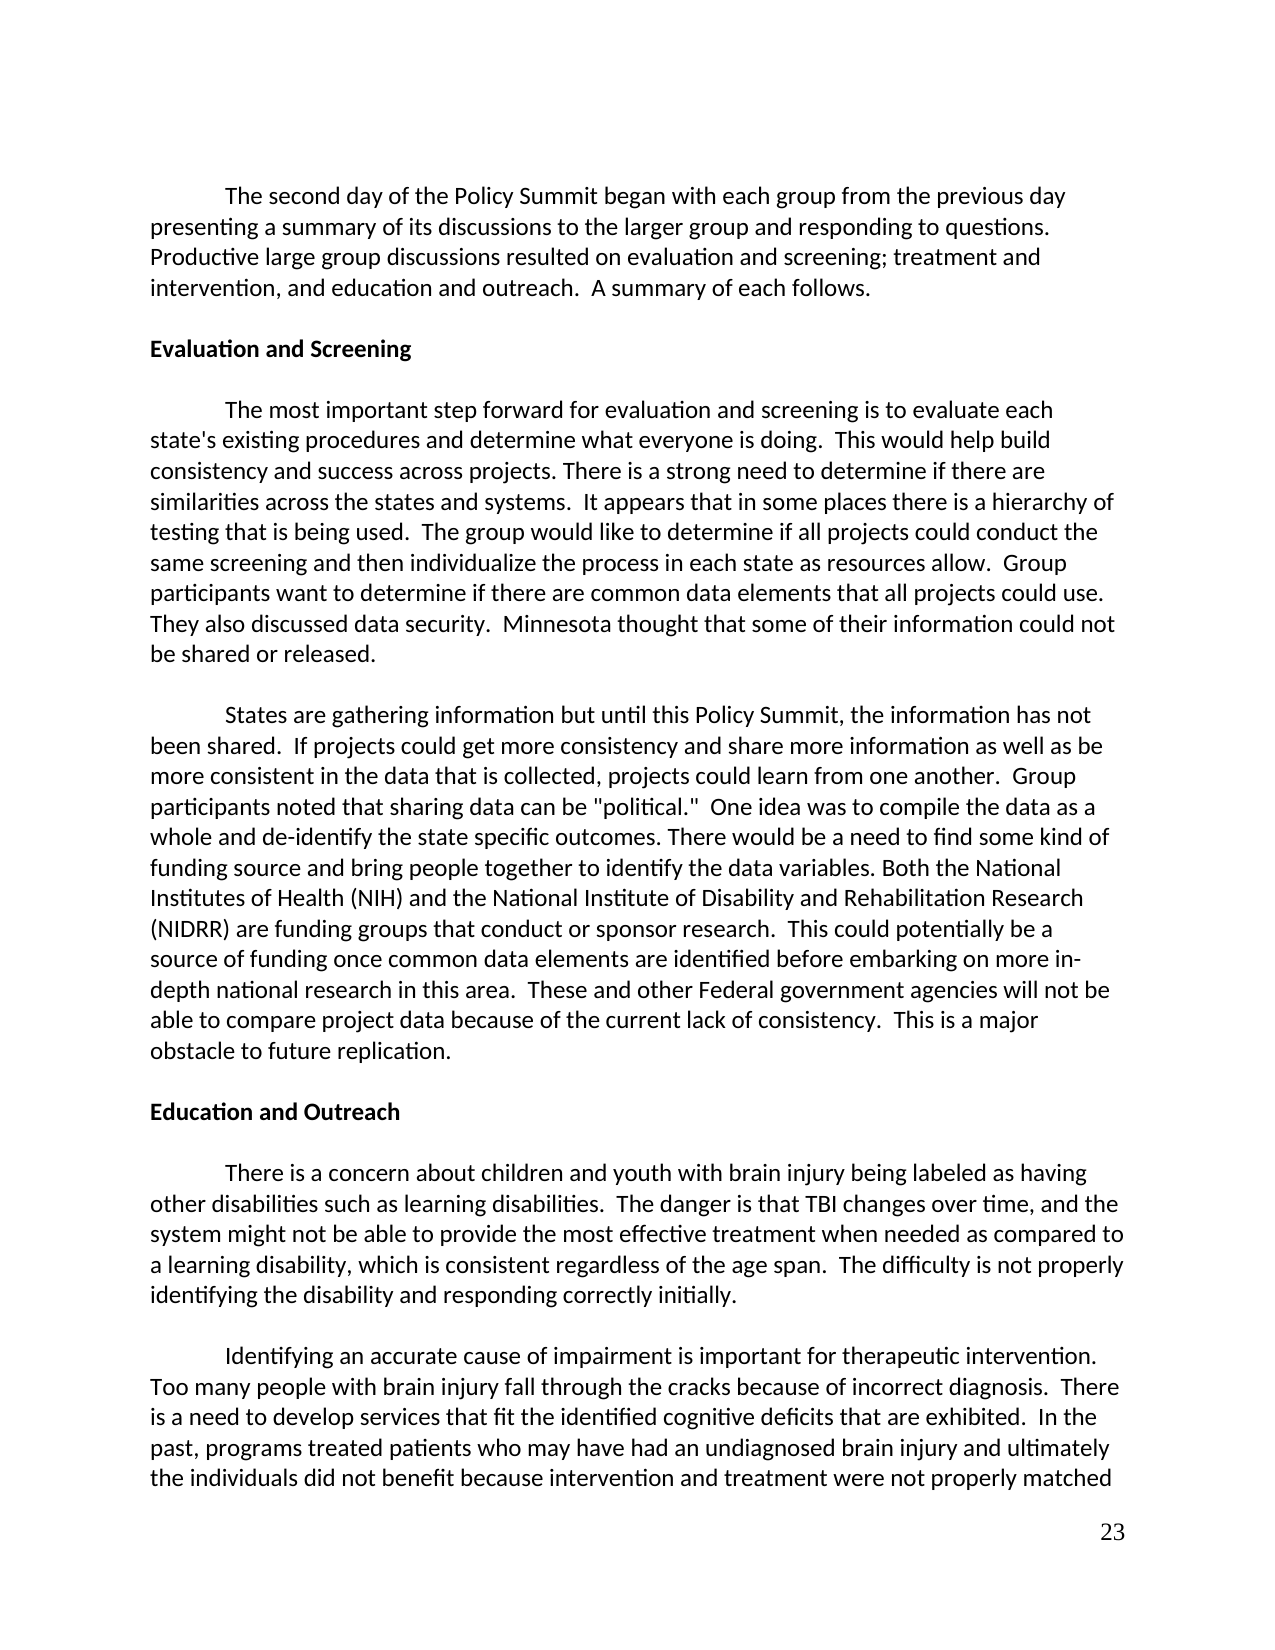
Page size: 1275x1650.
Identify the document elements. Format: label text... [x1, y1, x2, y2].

text The most important step forward for evaluation and screening is to evaluate each state's existing procedures and determine what everyone is doing. This would help build consistency and success across projects. There is a strong need to determine if there are similarities across the states and systems. It appears that in some places there is a hierarchy of testing that is being used. The group would like to determine if all projects could conduct the same screening and then individualize the process in each state as resources allow. Group participants want to determine if there are common data elements that all projects could use. They also discussed data security. Minnesota thought that some of their information could not be shared or released. [150, 394, 1125, 669]
text Education and Outreach [150, 1096, 1125, 1127]
text The second day of the Policy Summit began with each group from the previous day presenting a summary of its discussions to the larger group and responding to questions. Productive large group discussions resulted on evaluation and screening; treatment and intervention, and education and outreach. A summary of each follows. [150, 181, 1125, 303]
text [150, 1340, 1125, 1493]
text There is a concern about children and youth with brain injury being labeled as having other disabilities such as learning disabilities. The danger is that TBI changes over time, and the system might not be able to provide the most effective treatment when needed as compared to a learning disability, which is consistent regardless of the age span. The difficulty is not properly identifying the disability and responding correctly initially. [150, 1157, 1125, 1310]
text States are gathering information but until this Policy Summit, the information has not been shared. If projects could get more consistency and share more information as well as be more consistent in the data that is collected, projects could learn from one another. Group participants noted that sharing data can be "political." One idea was to compile the data as a whole and de-identify the state specific outcomes. There would be a need to find some kind of funding source and bring people together to identify the data variables. Both the National Institutes of Health (NIH) and the National Institute of Disability and Rehabilitation Research (NIDRR) are funding groups that conduct or sponsor research. This could potentially be a source of funding once common data elements are identified before embarking on more in-depth national research in this area. These and other Federal government agencies will not be able to compare project data because of the current lack of consistency. This is a major obstacle to future replication. [150, 699, 1125, 1066]
text Evaluation and Screening [150, 333, 1125, 364]
